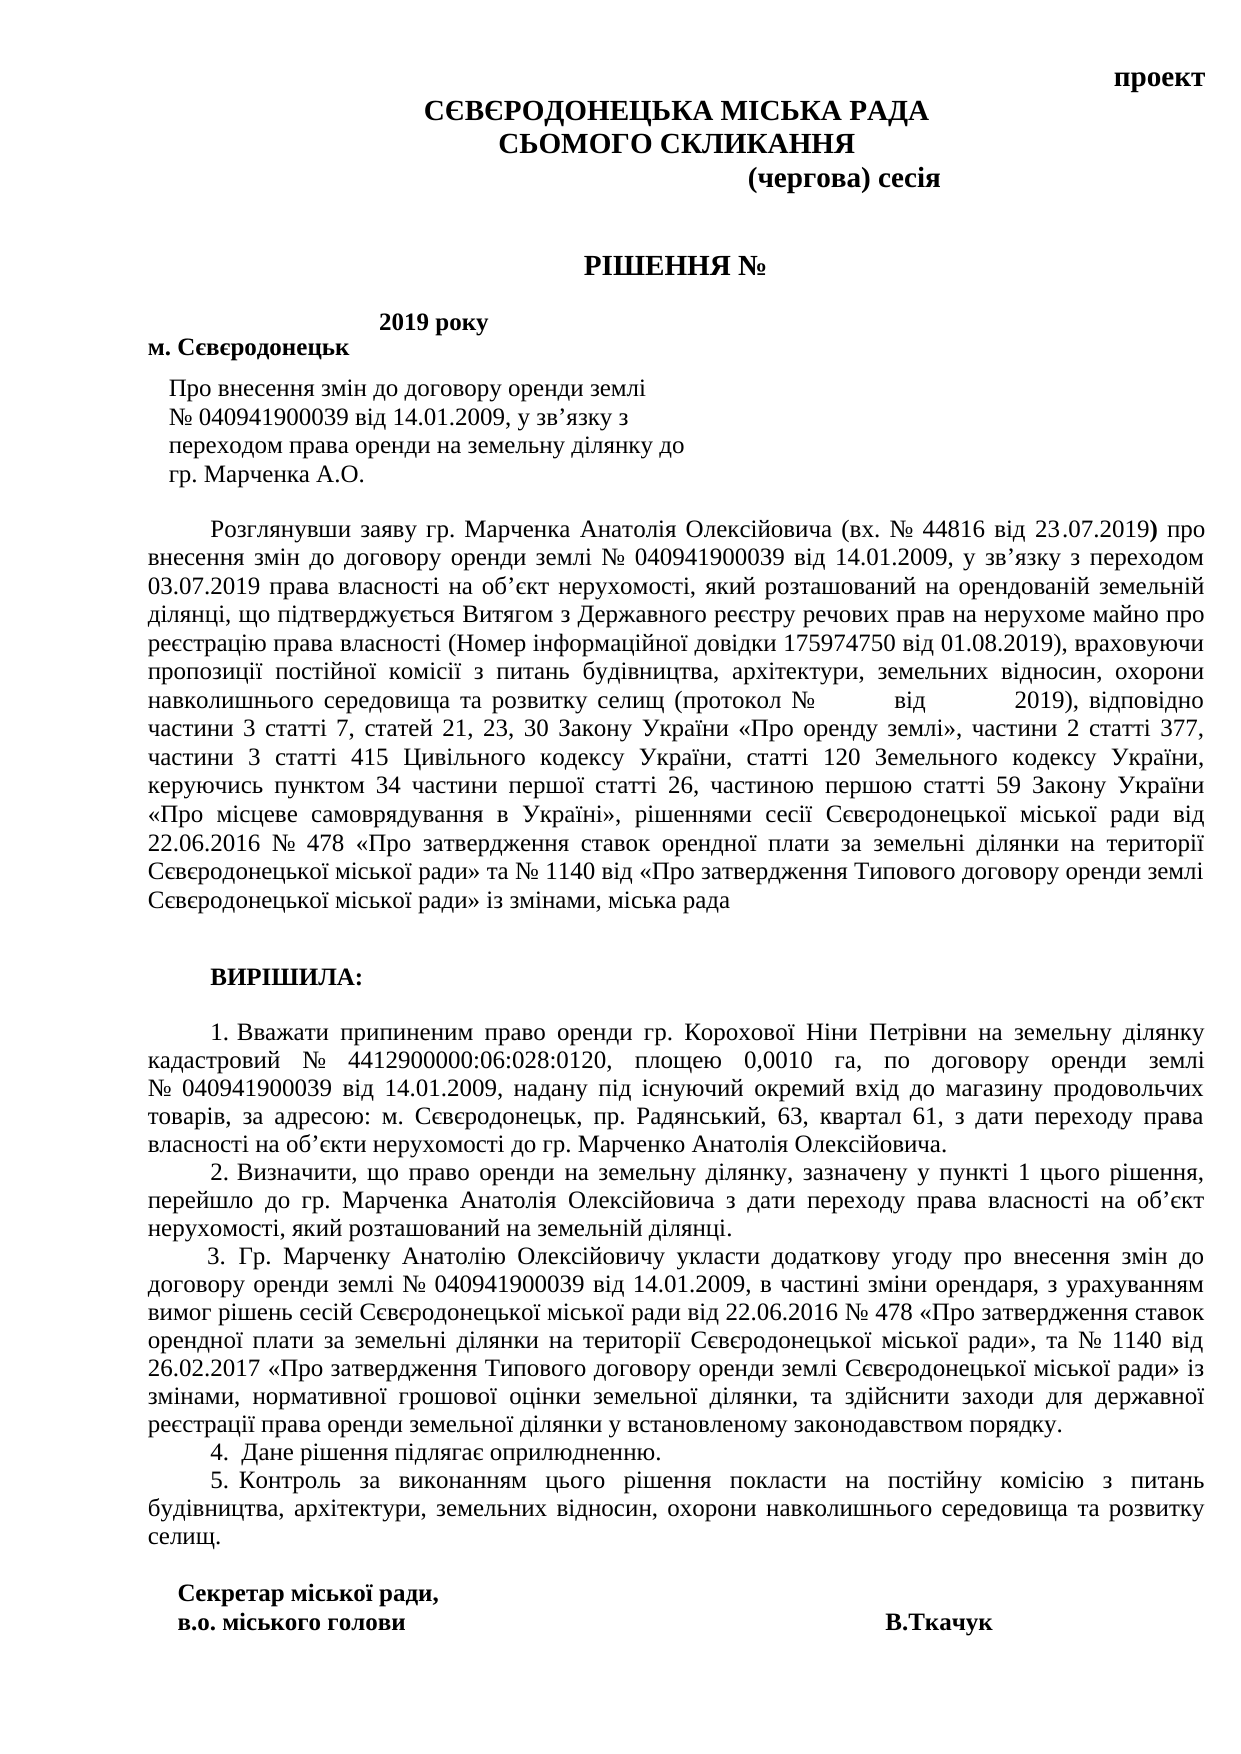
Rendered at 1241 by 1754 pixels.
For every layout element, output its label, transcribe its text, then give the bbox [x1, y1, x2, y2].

list Гр. Марченку Анатолію Олексійовичу укласти додаткову угоду про внесення змін до договору оренди землі № 040941900039 від 14.01.2009, в частині зміни орендаря, з урахуванням вимог рішень сесій Сєвєродонецької міської ради від 22.06.2016 № 478 «Про затвердження ставок орендної плати за земельні ділянки на території Сєвєродонецької міської ради», та № 1140 від 26.02.2017 «Про затвердження Типового договору оренди землі Сєвєродонецької міської ради» із змінами, нормативної грошової оцінки земельної ділянки, та здійснити заходи для державної реєстрації права оренди земельної ділянки у встановленому законодавством порядку. [148, 1242, 1205, 1438]
text Розглянувши заяву гр. Марченка Анатолія Олексійовича (вх. № 44816 від 23.07.2019) про внесення змін до договору оренди землі № 040941900039 від 14.01.2009, у зв’язку з переходом 03.07.2019 права власності на об’єкт нерухомості, який розташований на орендованій земельній ділянці, що підтверджується Витягом з Державного реєстру речових прав на нерухоме майно про реєстрацію права власності (Номер інформаційної довідки 175974750 від 01.08.2019), враховуючи пропозиції постійної комісії з питань будівництва, архітектури, земельних відносин, охорони навколишнього середовища та розвитку селищ (протокол № від 2019), відповідно частини 3 статті 7, статей 21, 23, 30 Закону України «Про оренду землі», частини 2 статті 377, частини 3 статті 415 Цивільного кодексу України, статті 120 Земельного кодексу України, керуючись пунктом 34 частини першої статті 26, частиною першою статті 59 Закону України «Про місцеве самоврядування в Україні», рішеннями сесії Сєвєродонецької міської ради від 22.06.2016 № 478 «Про затвердження ставок орендної плати за земельні ділянки на території Сєвєродонецької міської ради» та № 1140 від «Про затвердження Типового договору оренди землі Сєвєродонецької міської ради» із змінами, міська рада [148, 514, 1205, 914]
text № 040941900039 від 14.01.2009, у зв’язку з переходом права оренди на земельну ділянку до гр. Марченка А.О. [168, 402, 742, 489]
list Вважати припиненим право оренди гр. Корохової Ніни Петрівни на земельну ділянку кадастровий № 4412900000:06:028:0120, площею 0,0010 га, по договору оренди землі № 040941900039 від 14.01.2009, надану під існуючий окремий вхід до магазину продовольчих товарів, за адресою: м. Сєвєродонецьк, пр. Радянський, 63, квартал 61, з дати переходу права власності на об’єкти нерухомості до гр. Марченко Анатолія Олексійовича. [148, 1018, 1205, 1158]
text проект [148, 59, 1205, 93]
text Про внесення змін до договору оренди землі [168, 377, 1205, 402]
text ВИРІШИЛА: [148, 966, 1205, 991]
list Контроль за виконанням цього рішення покласти на постійну комісію з питань будівництва, архітектури, земельних відносин, охорони навколишнього середовища та розвитку селищ. [148, 1466, 1205, 1550]
text м. Сєвєродонецьк [148, 335, 1205, 360]
text Секретар міської ради, [177, 1578, 1224, 1607]
text 2019 року [379, 310, 1205, 335]
text в.о. міського голови В.Ткачук [177, 1607, 1205, 1636]
text РІШЕННЯ № [148, 252, 1203, 281]
text СЄВЄРОДОНЕЦЬКА МІСЬКА РАДА СЬОМОГО СКЛИКАННЯ [148, 93, 1205, 160]
list Визначити, що право оренди на земельну ділянку, зазначену у пункті 1 цього рішення, перейшло до гр. Марченка Анатолія Олексійовича з дати переходу права власності на об’єкт нерухомості, який розташований на земельній ділянці. [148, 1158, 1205, 1242]
list Дане рішення підлягає оприлюдненню. [148, 1438, 1205, 1466]
text (чергова) сесія [148, 160, 1205, 193]
